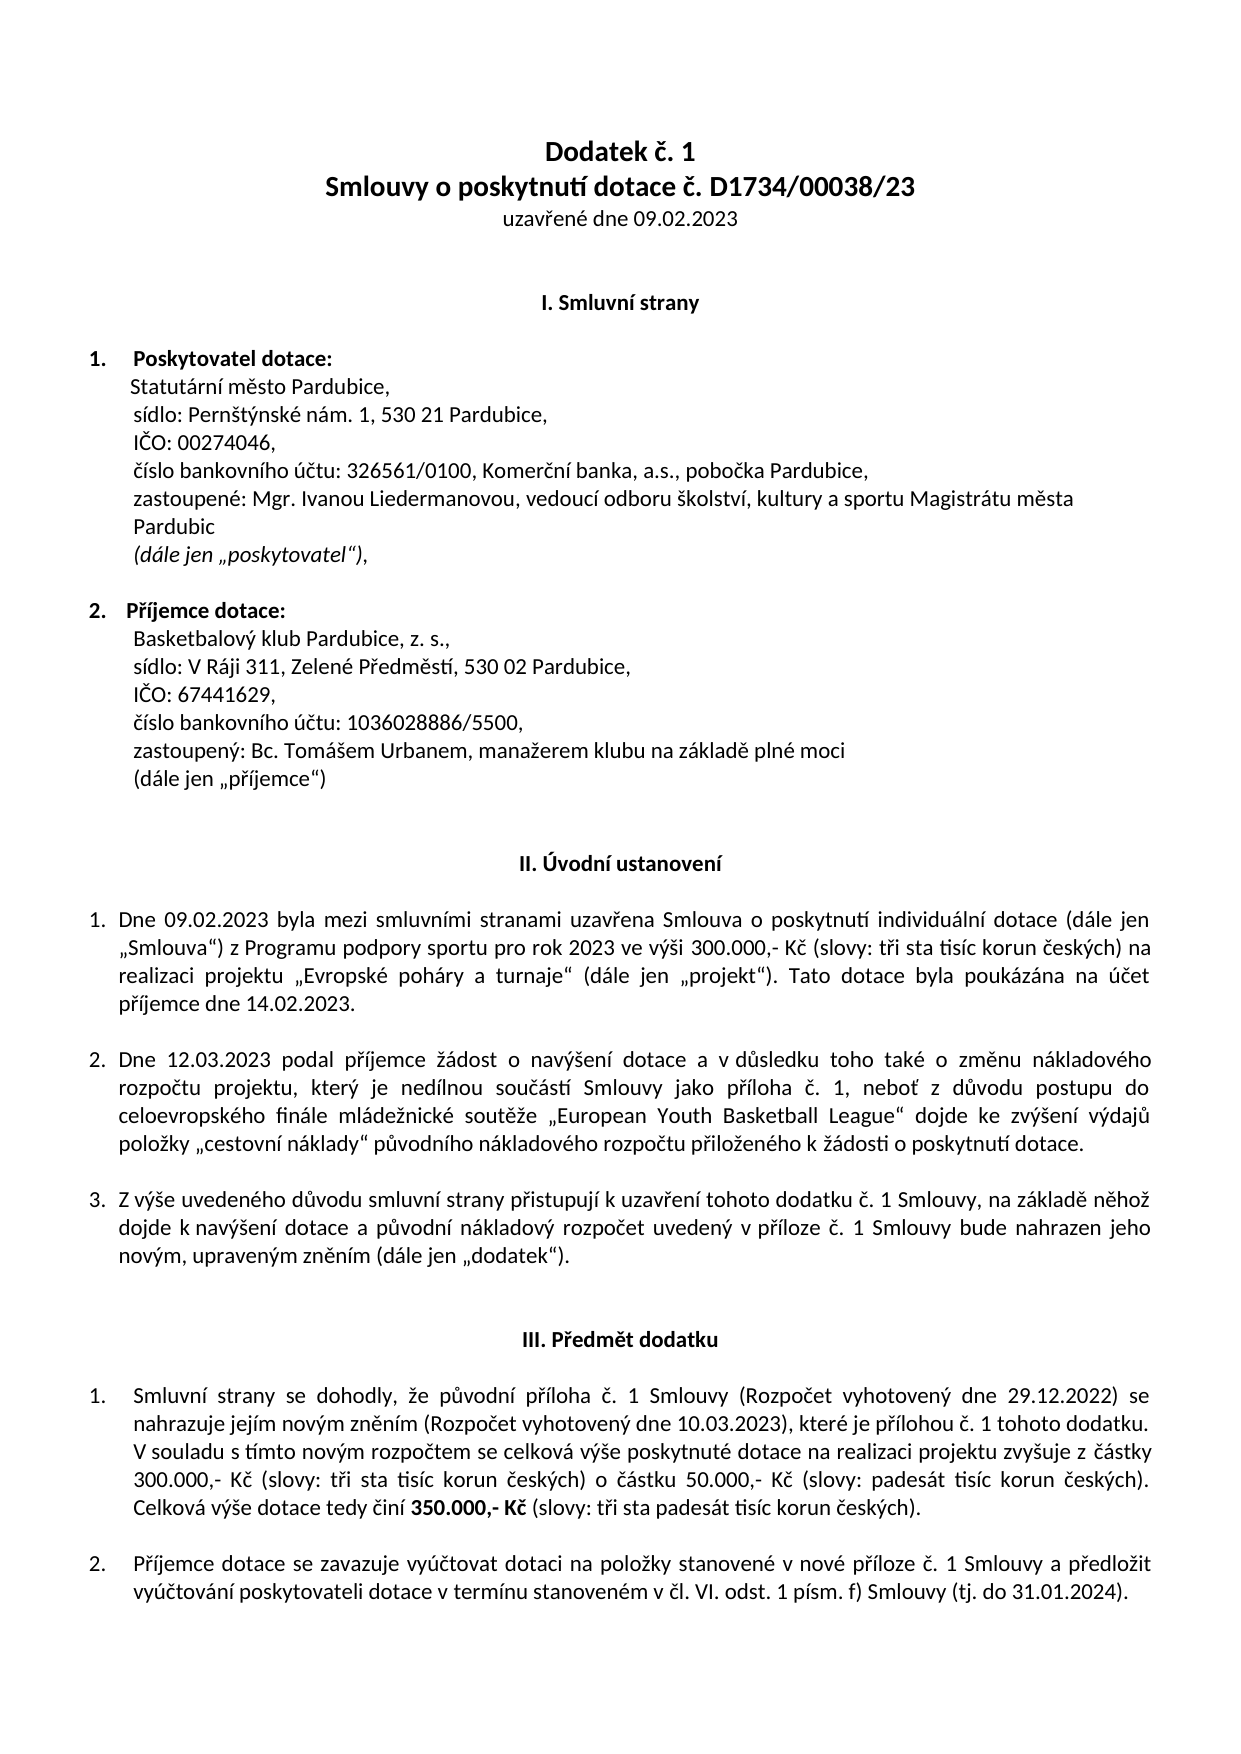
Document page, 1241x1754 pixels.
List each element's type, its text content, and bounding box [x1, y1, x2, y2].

text Dodatek č. 1 [89, 133, 1152, 168]
text IČO: 00274046, [133, 428, 1152, 456]
text zastoupené: Mgr. Ivanou Liedermanovou, vedoucí odboru školství, kultury a sportu Magistrátu města Pardubic [133, 484, 1152, 540]
list Příjemce dotace se zavazuje vyúčtovat dotaci na položky stanovené v nové příloze č. 1 Smlouvy a předložit vyúčtování poskytovateli dotace v termínu stanoveném v čl. VI. odst. 1 písm. f) Smlouvy (tj. do 31.01.2024). [89, 1549, 1152, 1605]
list Příjemce dotace: [89, 596, 1152, 624]
list Basketbalový klub Pardubice, z. s., [133, 624, 1152, 652]
text uzavřené dne 09.02.2023 [89, 204, 1152, 232]
list Dne 12.03.2023 podal příjemce žádost o navýšení dotace a v důsledku toho také o změnu nákladového rozpočtu projektu, který je nedílnou součástí Smlouvy jako příloha č. 1, neboť z důvodu postupu do celoevropského finále mládežnické soutěže „European Youth Basketball League“ dojde ke zvýšení výdajů položky „cestovní náklady“ původního nákladového rozpočtu přiloženého k žádosti o poskytnutí dotace. [89, 1045, 1152, 1157]
text Statutární město Pardubice, [89, 372, 1152, 400]
list (dále jen „příjemce“) [133, 764, 1152, 793]
text 1. Poskytovatel dotace: [89, 344, 1152, 372]
list IČO: 67441629, [133, 681, 1152, 708]
list zastoupený: Bc. Tomášem Urbanem, manažerem klubu na základě plné moci [133, 737, 1152, 764]
list Z výše uvedeného důvodu smluvní strany přistupují k uzavření tohoto dodatku č. 1 Smlouvy, na základě něhož dojde k navýšení dotace a původní nákladový rozpočet uvedený v příloze č. 1 Smlouvy bude nahrazen jeho novým, upraveným zněním (dále jen „dodatek“). [89, 1185, 1152, 1269]
list sídlo: V Ráji 311, Zelené Předměstí, 530 02 Pardubice, [133, 652, 1152, 681]
list číslo bankovního účtu: 1036028886/5500, [133, 708, 1152, 737]
text I. Smluvní strany [89, 288, 1152, 316]
list Smluvní strany se dohodly, že původní příloha č. 1 Smlouvy (Rozpočet vyhotovený dne 29.12.2022) se nahrazuje jejím novým zněním (Rozpočet vyhotovený dne 10.03.2023), které je přílohou č. 1 tohoto dodatku. V souladu s tímto novým rozpočtem se celková výše poskytnuté dotace na realizaci projektu zvyšuje z částky 300.000,- Kč (slovy: tři sta tisíc korun českých) o částku 50.000,- Kč (slovy: padesát tisíc korun českých). Celková výše dotace tedy činí 350.000,- Kč (slovy: tři sta padesát tisíc korun českých). [89, 1381, 1152, 1521]
text sídlo: Pernštýnské nám. 1, 530 21 Pardubice, [133, 400, 1152, 428]
text číslo bankovního účtu: 326561/0100, Komerční banka, a.s., pobočka Pardubice, [133, 456, 1152, 484]
text II. Úvodní ustanovení [89, 849, 1152, 877]
text (dále jen „poskytovatel“), [133, 540, 1152, 568]
text III. Předmět dodatku [89, 1325, 1152, 1353]
text Smlouvy o poskytnutí dotace č. D1734/00038/23 [89, 168, 1152, 204]
list Dne 09.02.2023 byla mezi smluvními stranami uzavřena Smlouva o poskytnutí individuální dotace (dále jen „Smlouva“) z Programu podpory sportu pro rok 2023 ve výši 300.000,- Kč (slovy: tři sta tisíc korun českých) na realizaci projektu „Evropské poháry a turnaje“ (dále jen „projekt“). Tato dotace byla poukázána na účet příjemce dne 14.02.2023. [89, 905, 1152, 1017]
